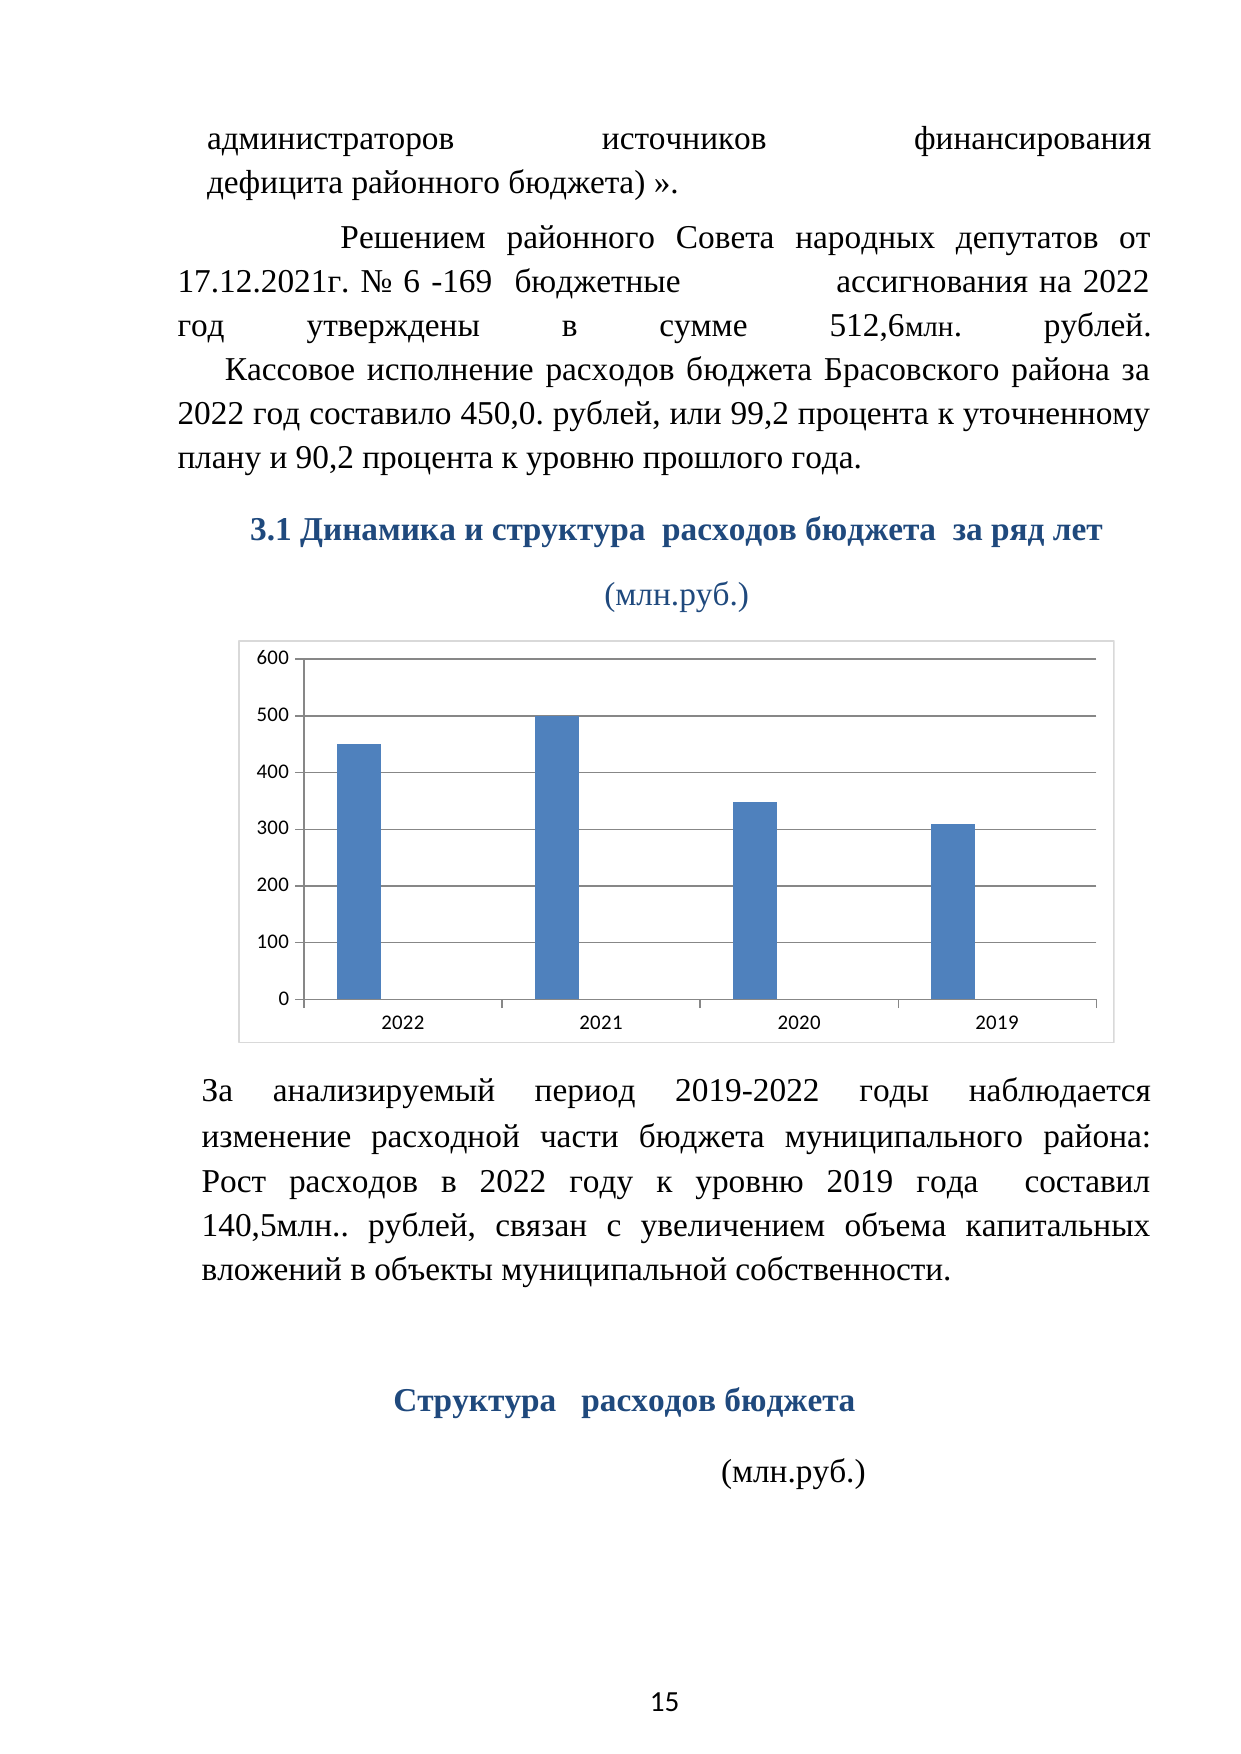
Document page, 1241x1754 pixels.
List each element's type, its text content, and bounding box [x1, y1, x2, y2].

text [207, 118, 1152, 201]
text 3.1 Динамика и структура расходов бюджета за ряд лет [201, 509, 1152, 547]
text За анализируемый период 2019-2022 годы наблюдается изменение расходной части бюджета муниципального района: Рост расходов в 2022 году к уровню 2019 года составил 140,5млн.. рублей, связан с увеличением объема капитальных вложений в объекты муниципальной собственности. [201, 1071, 1152, 1288]
text Структура расходов бюджета [201, 1380, 1152, 1419]
text Решением районного Совета народных депутатов от 17.12.2021г. № 6 -169 бюджетные ассигнования на 2022 год утверждены в сумме 512,6млн. рублей. Кассовое исполнение расходов бюджета Брасовского района за 2022 год составило 450,0. рублей, или 99,2 процента к уточненному плану и 90,2 процента к уровню прошлого года. [177, 217, 1152, 476]
text (млн.руб.) [201, 574, 1152, 613]
text (млн.руб.) [201, 1452, 1152, 1490]
